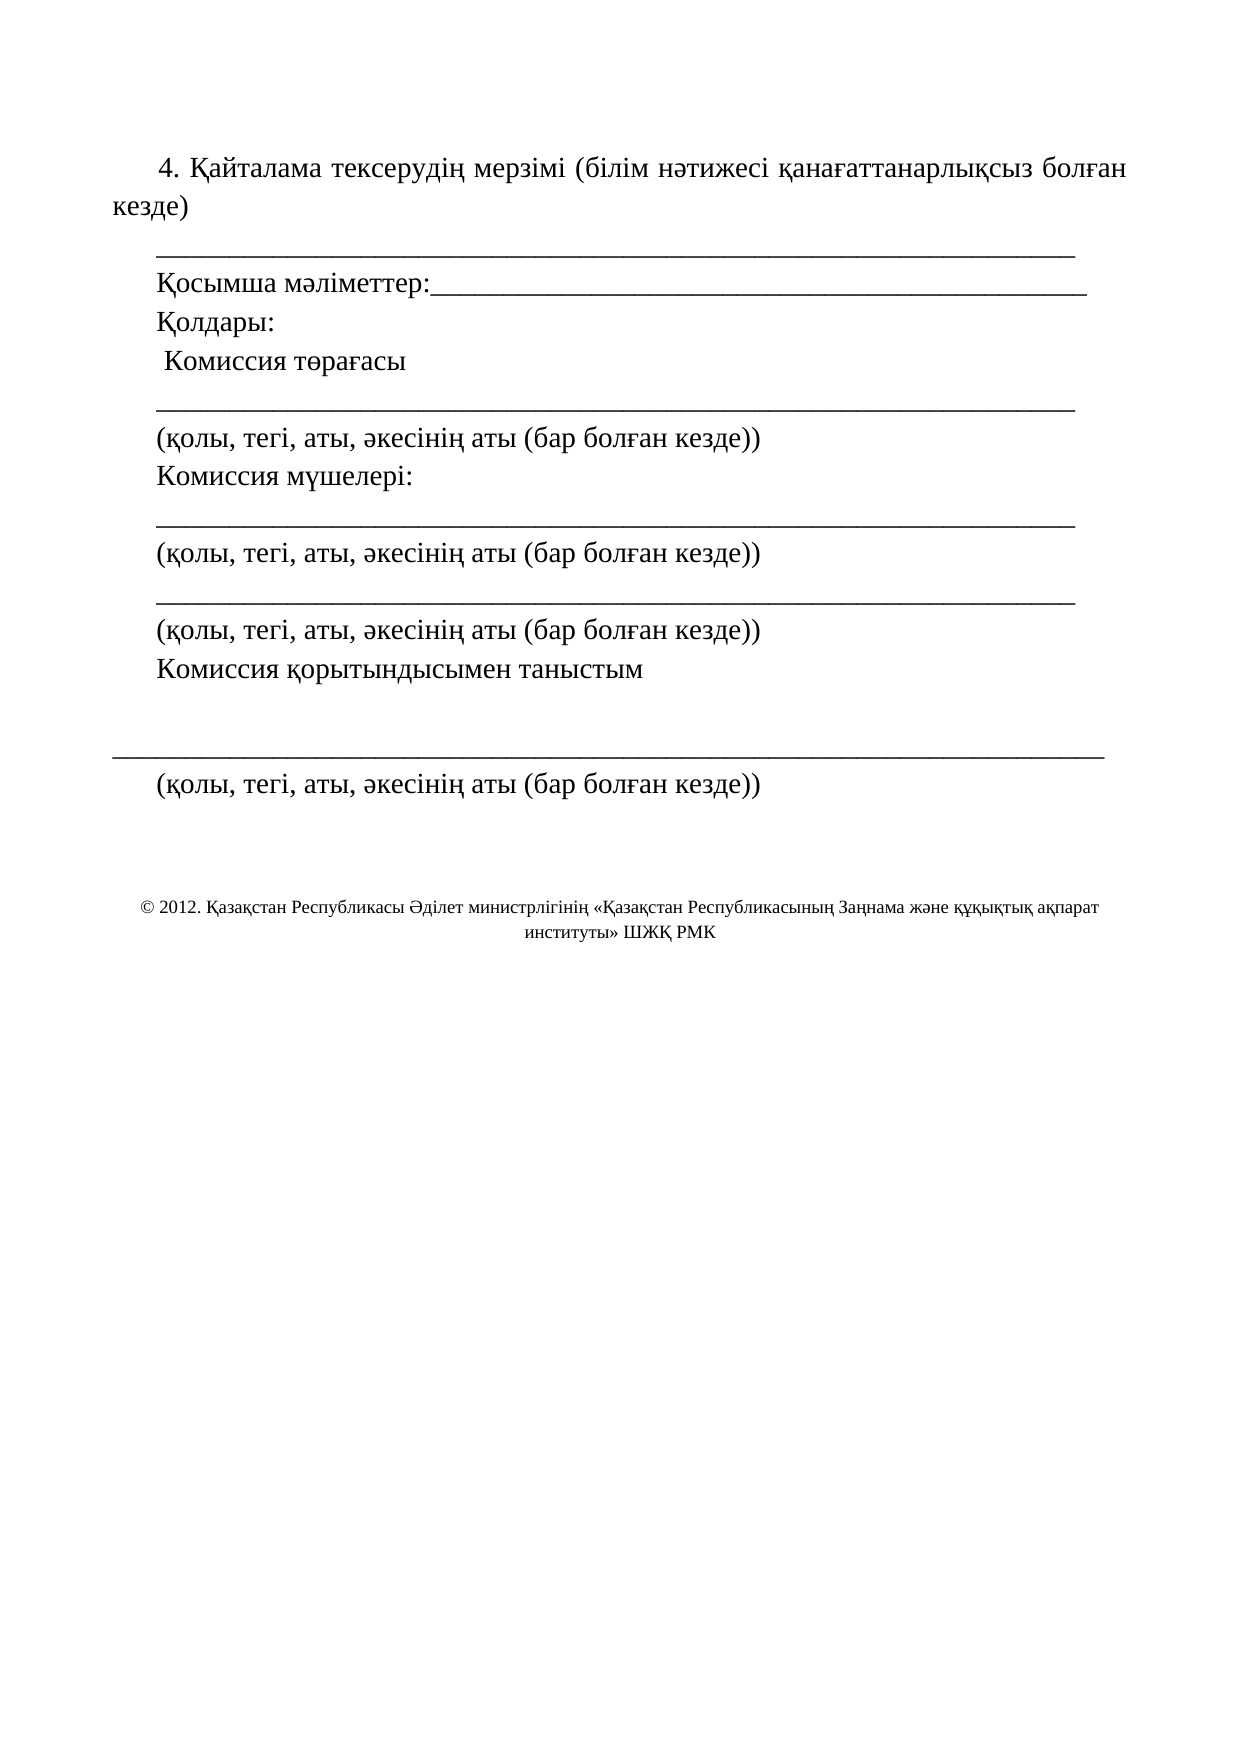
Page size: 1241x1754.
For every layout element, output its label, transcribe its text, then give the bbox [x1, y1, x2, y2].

text _______________________________________________________________ [112, 497, 1128, 530]
text _______________________________________________________________ [112, 227, 1128, 261]
text (қолы, тегі, аты, әкесінің аты (бар болған кезде)) [112, 767, 1128, 800]
text (қолы, тегі, аты, әкесінің аты (бар болған кезде)) [112, 420, 1128, 453]
text Комиссия қорытындысымен таныстым [112, 651, 1128, 684]
text (қолы, тегі, аты, әкесінің аты (бар болған кезде)) [112, 535, 1128, 569]
text Қосымша мәліметтер:_____________________________________________ [112, 266, 1128, 299]
text © 2012. Қазақстан Республикасы Әділет министрлігінің «Қазақстан Республикасының Заңнама және құқықтық ақпарат институты» ШЖҚ РМК [112, 896, 1128, 942]
text 4. Қайталама тексерудің мерзімі (білім нәтижесі қанағаттанарлықсыз болған кезде) [112, 150, 1128, 222]
text Комиссия төрағасы [112, 343, 1128, 376]
text (қолы, тегі, аты, әкесінің аты (бар болған кезде)) [112, 612, 1128, 646]
text _______________________________________________________________ [112, 574, 1128, 607]
text Қолдары: [112, 304, 1128, 338]
text Комиссия мүшелері: [112, 458, 1128, 492]
text ____________________________________________________________________ [112, 689, 1128, 762]
text _______________________________________________________________ [112, 381, 1128, 415]
